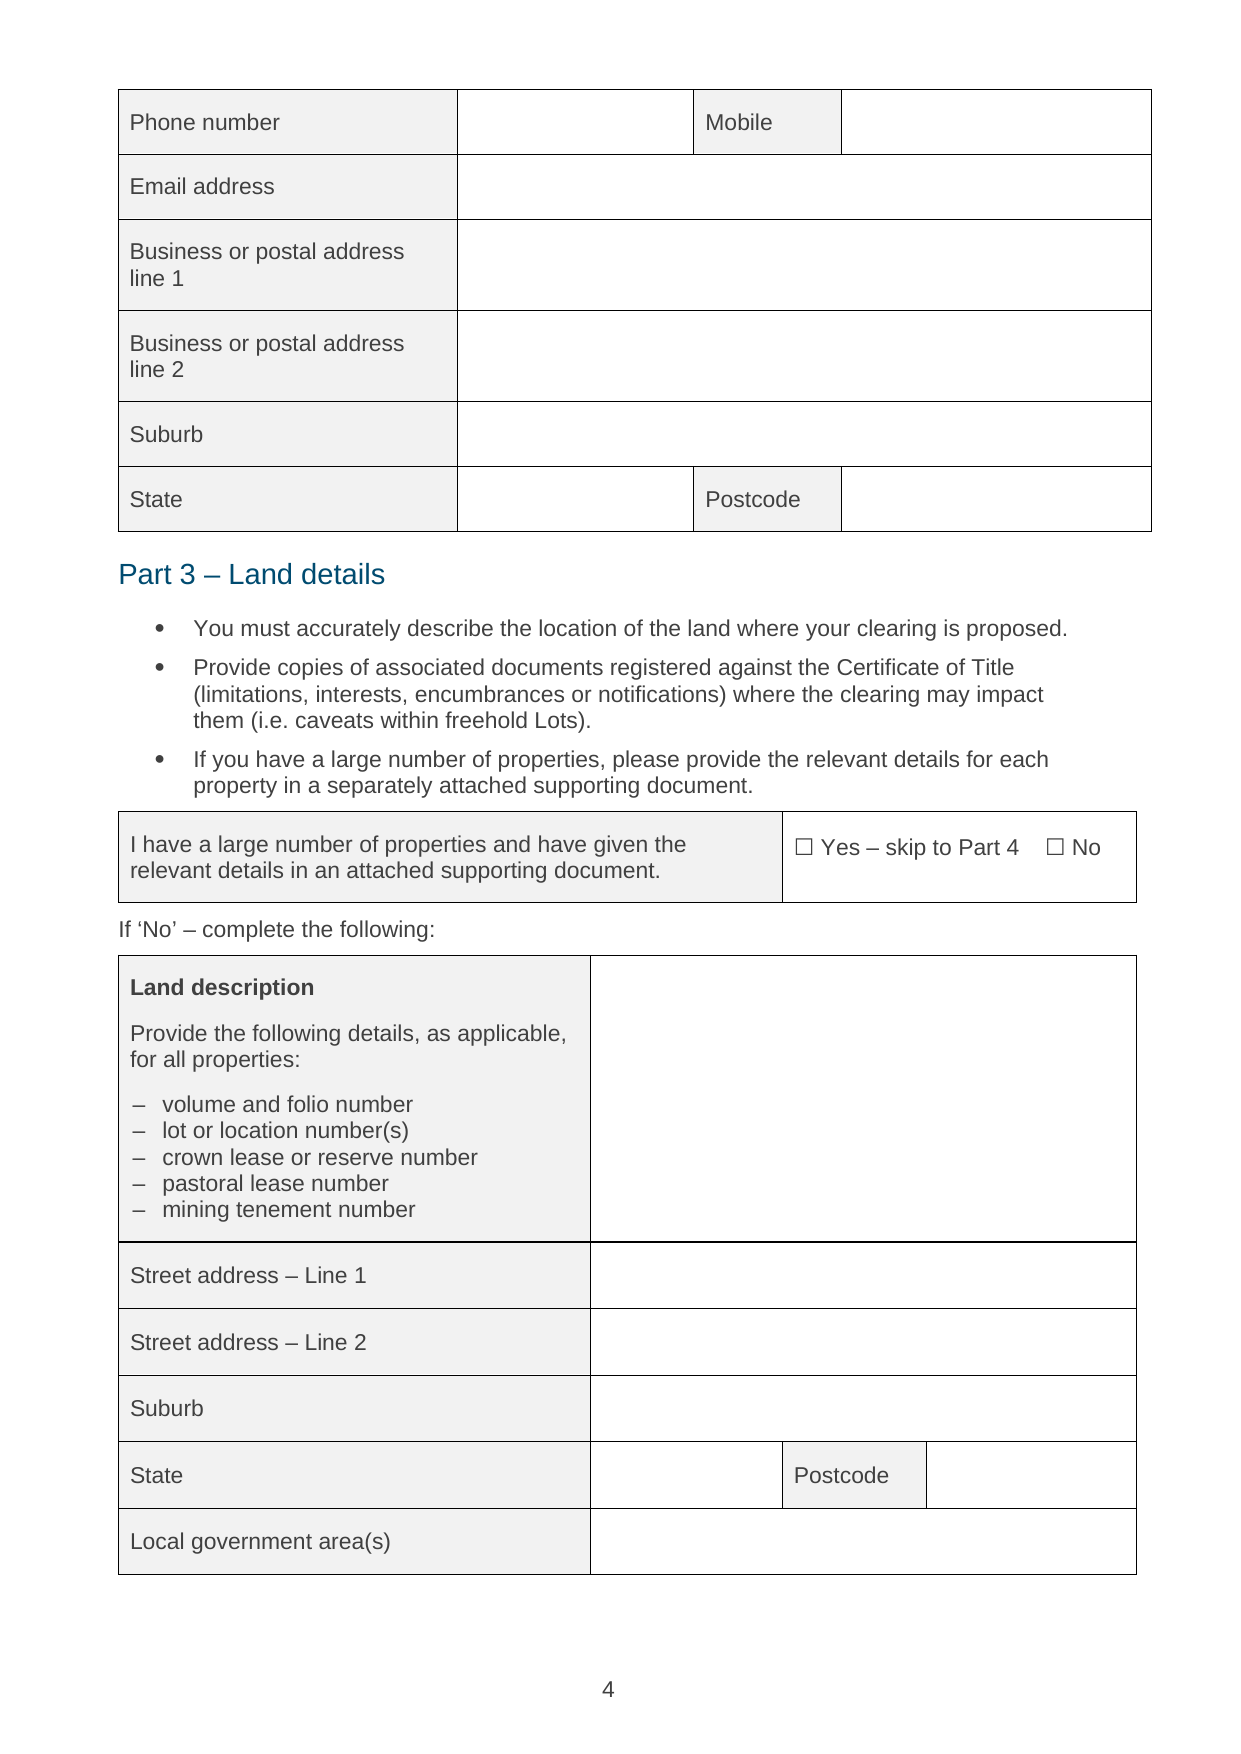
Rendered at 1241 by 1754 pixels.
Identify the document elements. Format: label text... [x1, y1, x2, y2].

table_header I have a large number of properties and have given the relevant details in an attached supporting document. [119, 812, 782, 902]
table_cell Suburb [119, 1376, 590, 1441]
table_cell [591, 1376, 1136, 1441]
table_cell Street address – Line 1 [119, 1243, 590, 1308]
table_cell Business or postal address line 2 [119, 311, 457, 401]
table_cell State [119, 1442, 590, 1508]
list You must accurately describe the location of the land where your clearing is proposed. [156, 615, 1098, 642]
table_cell [591, 1309, 1136, 1374]
table_cell [458, 220, 1151, 310]
text If ‘No’ – complete the following: [118, 916, 1098, 942]
table_header Land description Provide the following details, as applicable, for all properties: volume and folio number lot or location number(s) crown lease or reserve number pastoral lease number mining tenement number [119, 956, 590, 1241]
table_cell [591, 1509, 1136, 1574]
list If you have a large number of properties, please provide the relevant details for each property in a separately attached supporting document. [156, 746, 1098, 798]
table_cell Postcode [694, 467, 841, 531]
table_cell [591, 1243, 1136, 1308]
table_header [591, 956, 1136, 1241]
table_cell [458, 467, 693, 531]
table_cell [927, 1442, 1136, 1508]
table_cell [458, 402, 1151, 466]
table_cell [458, 90, 693, 153]
table_cell State [119, 467, 457, 531]
table_cell [458, 155, 1151, 218]
table_cell [458, 311, 1151, 401]
table_cell Business or postal address line 1 [119, 220, 457, 310]
table_cell [842, 467, 1151, 531]
table_cell Email address [119, 155, 457, 218]
table_cell Mobile [694, 90, 841, 153]
table_cell Postcode [783, 1442, 926, 1508]
list Provide copies of associated documents registered against the Certificate of Title (limitations, interests, encumbrances or notifications) where the clearing may impact them (i.e. caveats within freehold Lots). [156, 654, 1098, 733]
table_cell [591, 1442, 782, 1508]
table_cell [842, 90, 1151, 153]
table_cell Suburb [119, 402, 457, 466]
table_cell Local government area(s) [119, 1509, 590, 1574]
table_cell Phone number [119, 90, 457, 153]
subtitle Part 3 – Land details [118, 557, 1098, 590]
table_cell Street address – Line 2 [119, 1309, 590, 1374]
table_header Yes – skip to Part 4 No [783, 812, 1136, 902]
